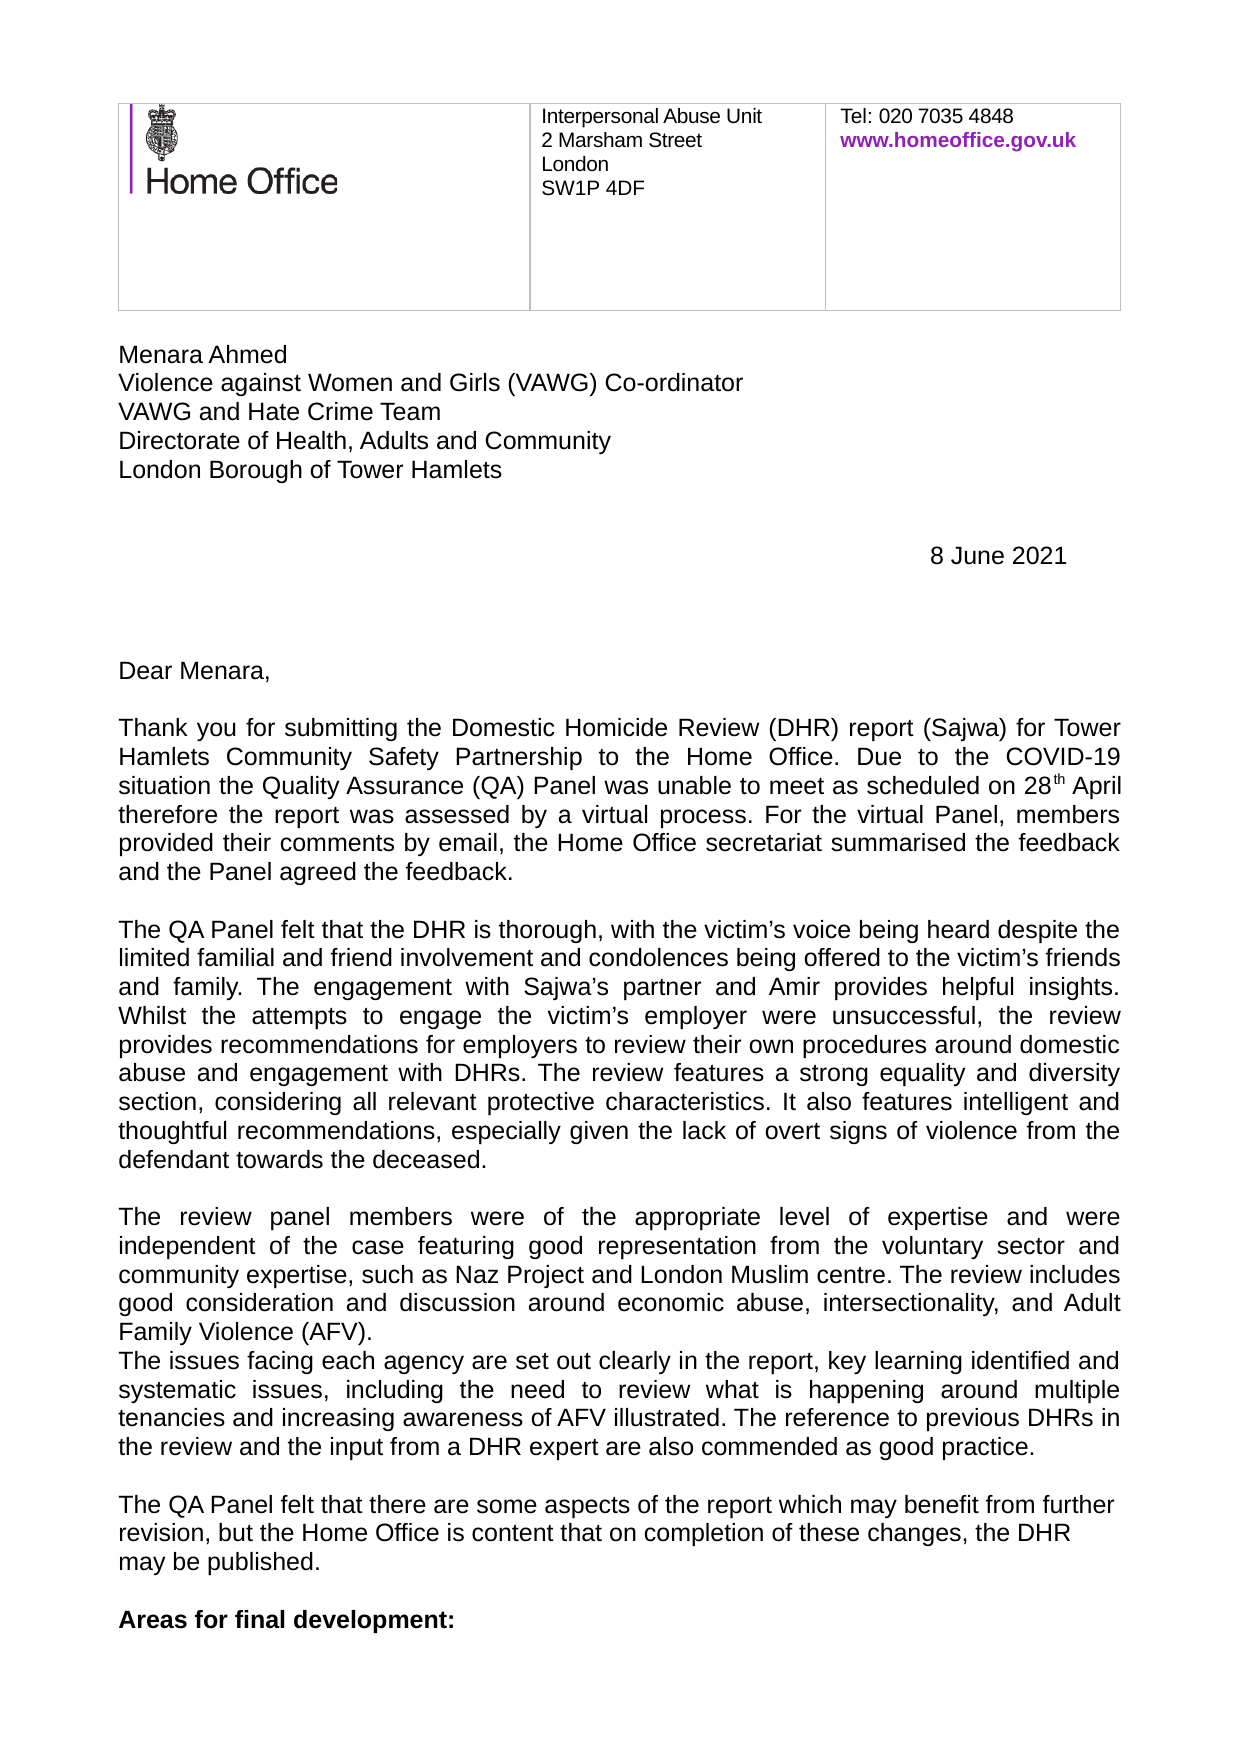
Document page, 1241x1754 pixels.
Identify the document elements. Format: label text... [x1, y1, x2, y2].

text Areas for final development: [118, 1604, 1122, 1633]
text The QA Panel felt that there are some aspects of the report which may benefit from further revision, but the Home Office is content that on completion of these changes, the DHR may be published. [118, 1489, 1122, 1576]
text The QA Panel felt that the DHR is thorough, with the victim’s voice being heard despite the limited familial and friend involvement and condolences being offered to the victim’s friends and family. The engagement with Sajwa’s partner and Amir provides helpful insights. Whilst the attempts to engage the victim’s employer were unsuccessful, the review provides recommendations for employers to review their own procedures around domestic abuse and engagement with DHRs. The review features a strong equality and diversity section, considering all relevant protective characteristics. It also features intelligent and thoughtful recommendations, especially given the lack of overt signs of violence from the defendant towards the deceased. [118, 914, 1122, 1173]
text Dear Menara, [118, 656, 1122, 684]
text Thank you for submitting the Domestic Homicide Review (DHR) report (Sajwa) for Tower Hamlets Community Safety Partnership to the Home Office. Due to the COVID-19 situation the Quality Assurance (QA) Panel was unable to meet as scheduled on 28th April therefore the report was assessed by a virtual process. For the virtual Panel, members provided their comments by email, the Home Office secretariat summarised the feedback and the Panel agreed the feedback. [118, 713, 1122, 886]
text VAWG and Hate Crime Team [118, 397, 1122, 426]
table_header [119, 104, 529, 310]
table_header Tel: 020 7035 4848 www.homeoffice.gov.uk [826, 104, 1120, 310]
text Directorate of Health, Adults and Community [118, 426, 1122, 454]
text The issues facing each agency are set out clearly in the report, key learning identified and systematic issues, including the need to review what is happening around multiple tenancies and increasing awareness of AFV illustrated. The reference to previous DHRs in the review and the input from a DHR expert are also commended as good practice. [118, 1346, 1122, 1461]
picture [129, 104, 338, 194]
text 8 June 2021 [868, 541, 1122, 569]
text The review panel members were of the appropriate level of expertise and were independent of the case featuring good representation from the voluntary sector and community expertise, such as Naz Project and London Muslim centre. The review includes good consideration and discussion around economic abuse, intersectionality, and Adult Family Violence (AFV). [118, 1202, 1122, 1346]
text Violence against Women and Girls (VAWG) Co-ordinator [118, 368, 1122, 397]
text London Borough of Tower Hamlets [118, 454, 1122, 483]
table_header Interpersonal Abuse Unit 2 Marsham Street London SW1P 4DF [531, 104, 825, 310]
text Menara Ahmed [118, 339, 1122, 368]
